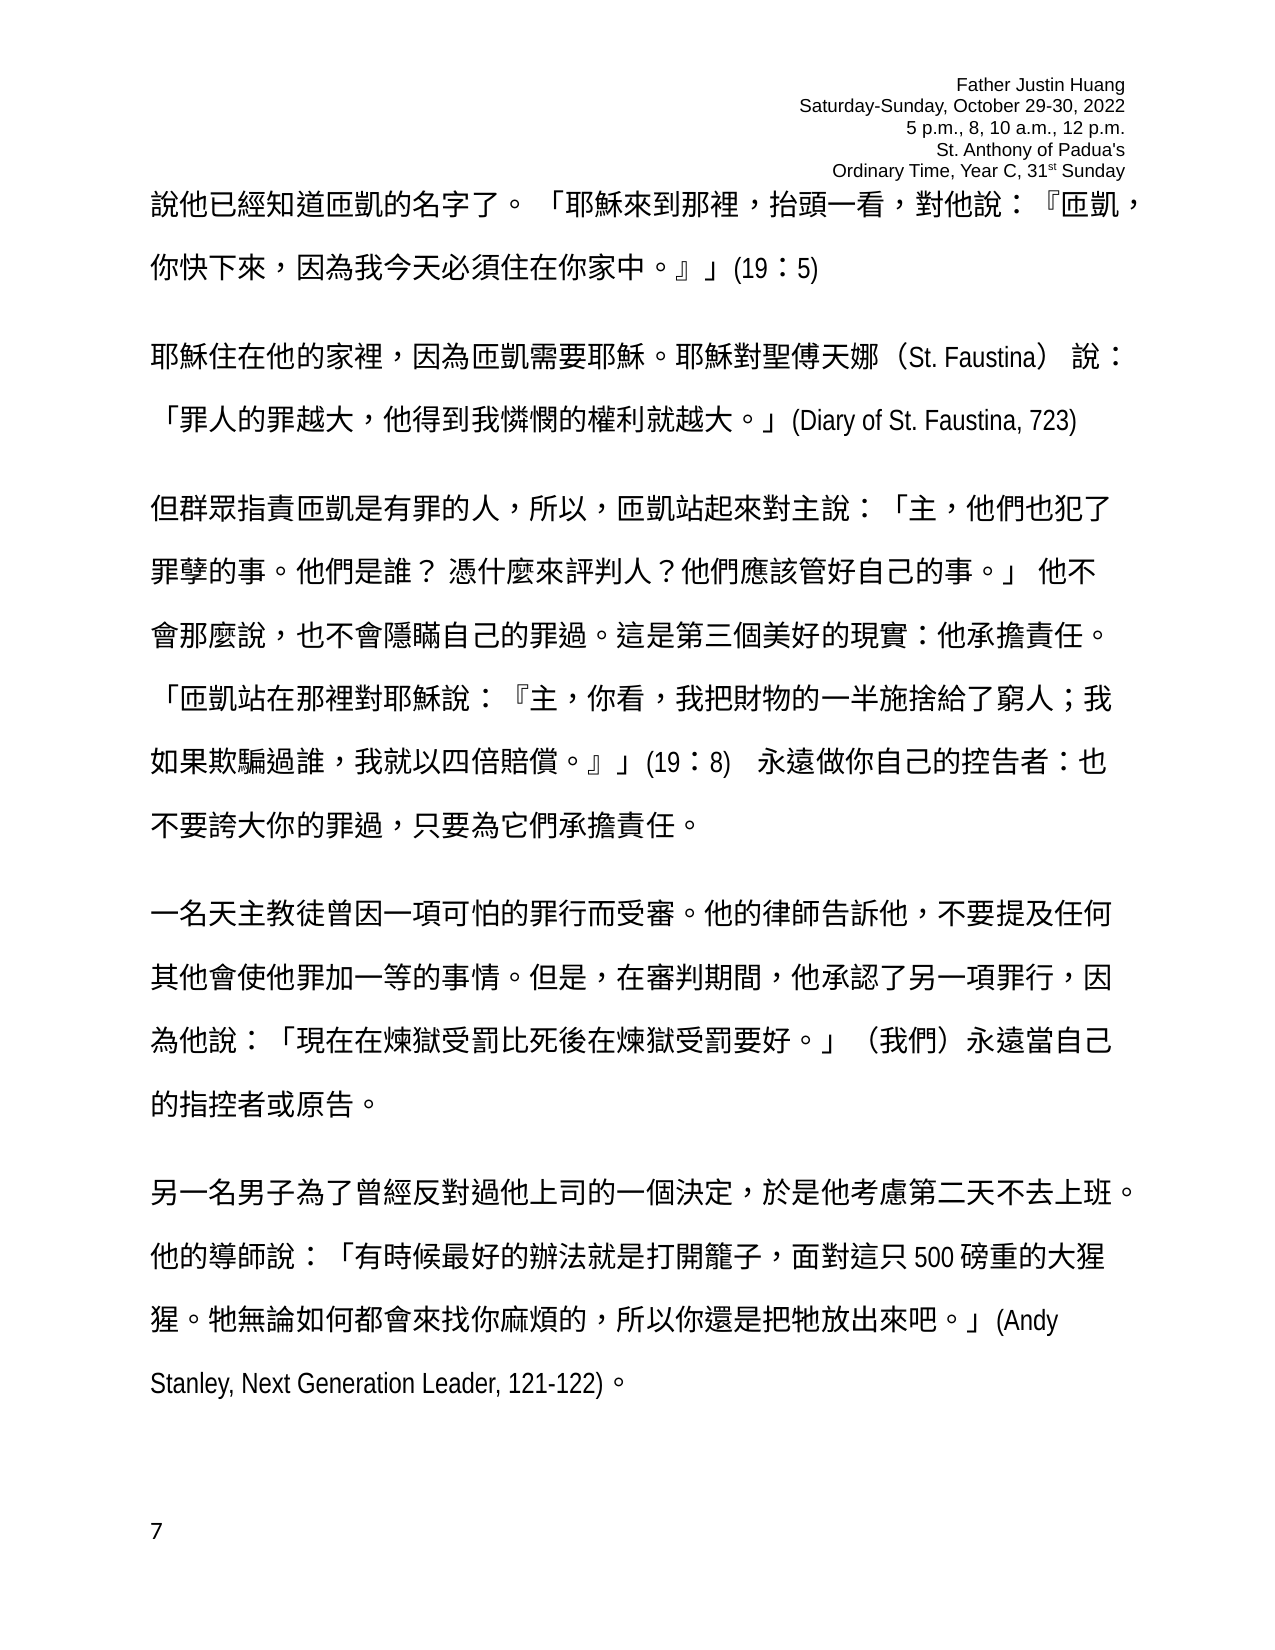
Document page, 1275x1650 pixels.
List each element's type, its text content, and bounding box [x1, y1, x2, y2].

text 一名天主教徒曾因一項可怕的罪行而受審。他的律師告訴他，不要提及任何其他會使他罪加一等的事情。但是，在審判期間，他承認了另一項罪行，因為他說：「現在在煉獄受罰比死後在煉獄受罰要好。」（我們）永遠當自己的指控者或原告。 [150, 891, 1125, 1123]
text 但群眾指責匝凱是有罪的人，所以，匝凱站起來對主說：「主，他們也犯了罪孽的事。他們是誰？ 憑什麼來評判人？他們應該管好自己的事。」 他不會那麼說，也不會隱瞞自己的罪過。這是第三個美好的現實：他承擔責任。 「匝凱站在那裡對耶穌說：『主，你看，我把財物的一半施捨給了窮人；我如果欺騙過誰，我就以四倍賠償。』」(19：8) 永遠做你自己的控告者：也不要誇大你的罪過，只要為它們承擔責任。 [150, 485, 1125, 845]
text 另一名男子為了曾經反對過他上司的一個決定，於是他考慮第二天不去上班。他的導師說：「有時候最好的辦法就是打開籠子，面對這只500磅重的大猩猩。牠無論如何都會來找你麻煩的，所以你還是把牠放出來吧。」(Andy Stanley, Next Generation Leader, 121-122)。 [150, 1170, 1125, 1402]
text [150, 182, 1125, 287]
text 耶穌住在他的家裡，因為匝凱需要耶穌。耶穌對聖傅天娜（St. Faustina） 說：「罪人的罪越大，他得到我憐憫的權利就越大。」(Diary of St. Faustina, 723) [150, 333, 1125, 439]
